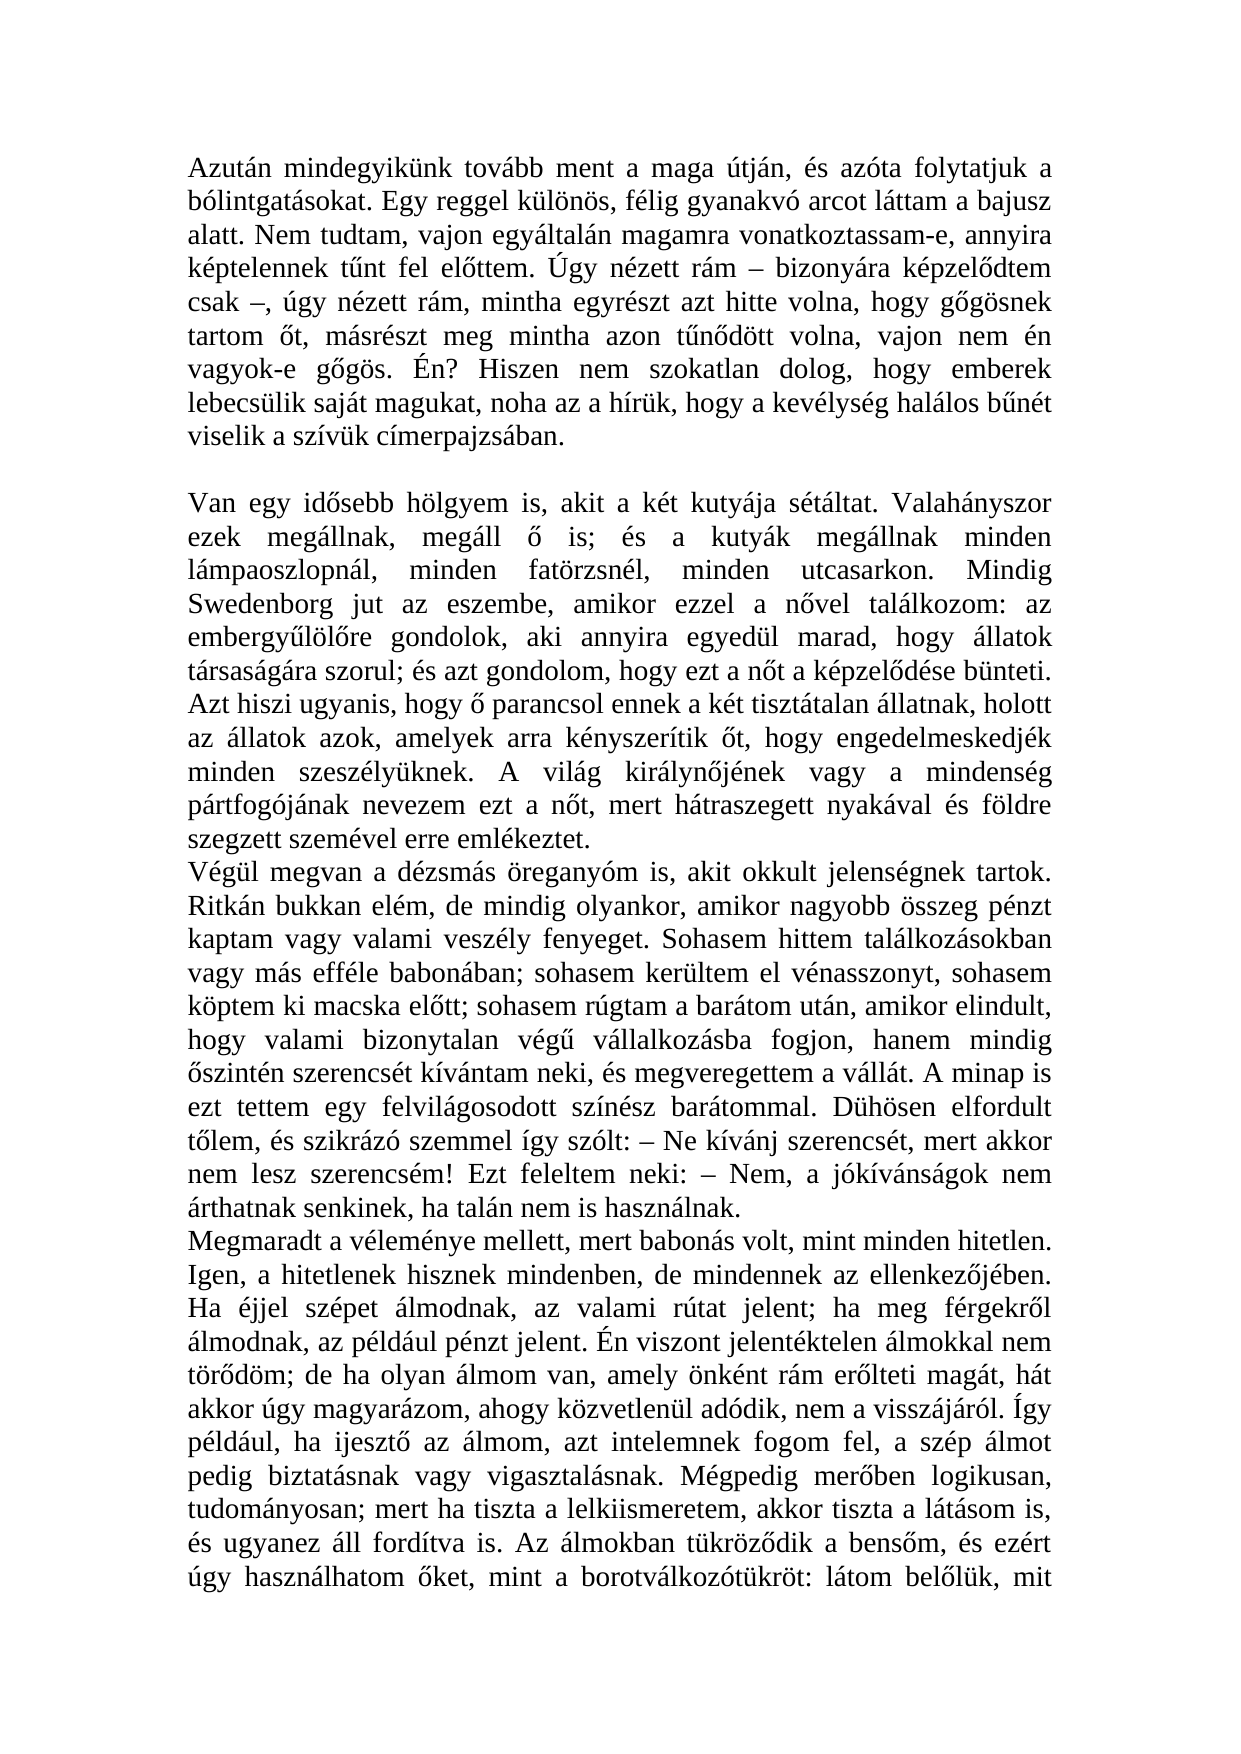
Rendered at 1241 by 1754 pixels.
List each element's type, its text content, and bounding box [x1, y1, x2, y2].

text Azután mindegyikünk tovább ment a maga útján, és azóta folytatjuk a bólintgatásokat. Egy reggel különös, félig gyanakvó arcot láttam a bajusz alatt. Nem tudtam, vajon egyáltalán magamra vonatkoztassam-e, annyira képtelennek tűnt fel előttem. Úgy nézett rám ‒ bizonyára képzelődtem csak ‒, úgy nézett rám, mintha egyrészt azt hitte volna, hogy gőgösnek tartom őt, másrészt meg mintha azon tűnődött volna, vajon nem én vagyok-e gőgös. Én? Hiszen nem szokatlan dolog, hogy emberek lebecsülik saját magukat, noha az a hírük, hogy a kevélység halálos bűnét viselik a szívük címerpajzsában. [187, 150, 1053, 452]
text Végül megvan a dézsmás öreganyóm is, akit okkult jelenségnek tartok. Ritkán bukkan elém, de mindig olyankor, amikor nagyobb összeg pénzt kaptam vagy valami veszély fenyeget. Sohasem hittem találkozásokban vagy más efféle babonában; sohasem kerültem el vénasszonyt, sohasem köptem ki macska előtt; sohasem rúgtam a barátom után, amikor elindult, hogy valami bizonytalan végű vállalkozásba fogjon, hanem mindig őszintén szerencsét kívántam neki, és megveregettem a vállát. A minap is ezt tettem egy felvilágosodott színész barátommal. Dühösen elfordult tőlem, és szikrázó szemmel így szólt: ‒ Ne kívánj szerencsét, mert akkor nem lesz szerencsém! Ezt feleltem neki: ‒ Nem, a jókívánságok nem árthatnak senkinek, ha talán nem is használnak. [187, 854, 1053, 1223]
text Van egy idősebb hölgyem is, akit a két kutyája sétáltat. Valahányszor ezek megállnak, megáll ő is; és a kutyák megállnak minden lámpaoszlopnál, minden fatörzsnél, minden utcasarkon. Mindig Swedenborg jut az eszembe, amikor ezzel a nővel találkozom: az embergyűlölőre gondolok, aki annyira egyedül marad, hogy állatok társaságára szorul; és azt gondolom, hogy ezt a nőt a képzelődése bünteti. Azt hiszi ugyanis, hogy ő parancsol ennek a két tisztátalan állatnak, holott az állatok azok, amelyek arra kényszerítik őt, hogy engedelmeskedjék minden szeszélyüknek. A világ királynőjének vagy a mindenség pártfogójának nevezem ezt a nőt, mert hátraszegett nyakával és földre szegzett szemével erre emlékeztet. [187, 485, 1053, 854]
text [187, 1223, 1053, 1592]
